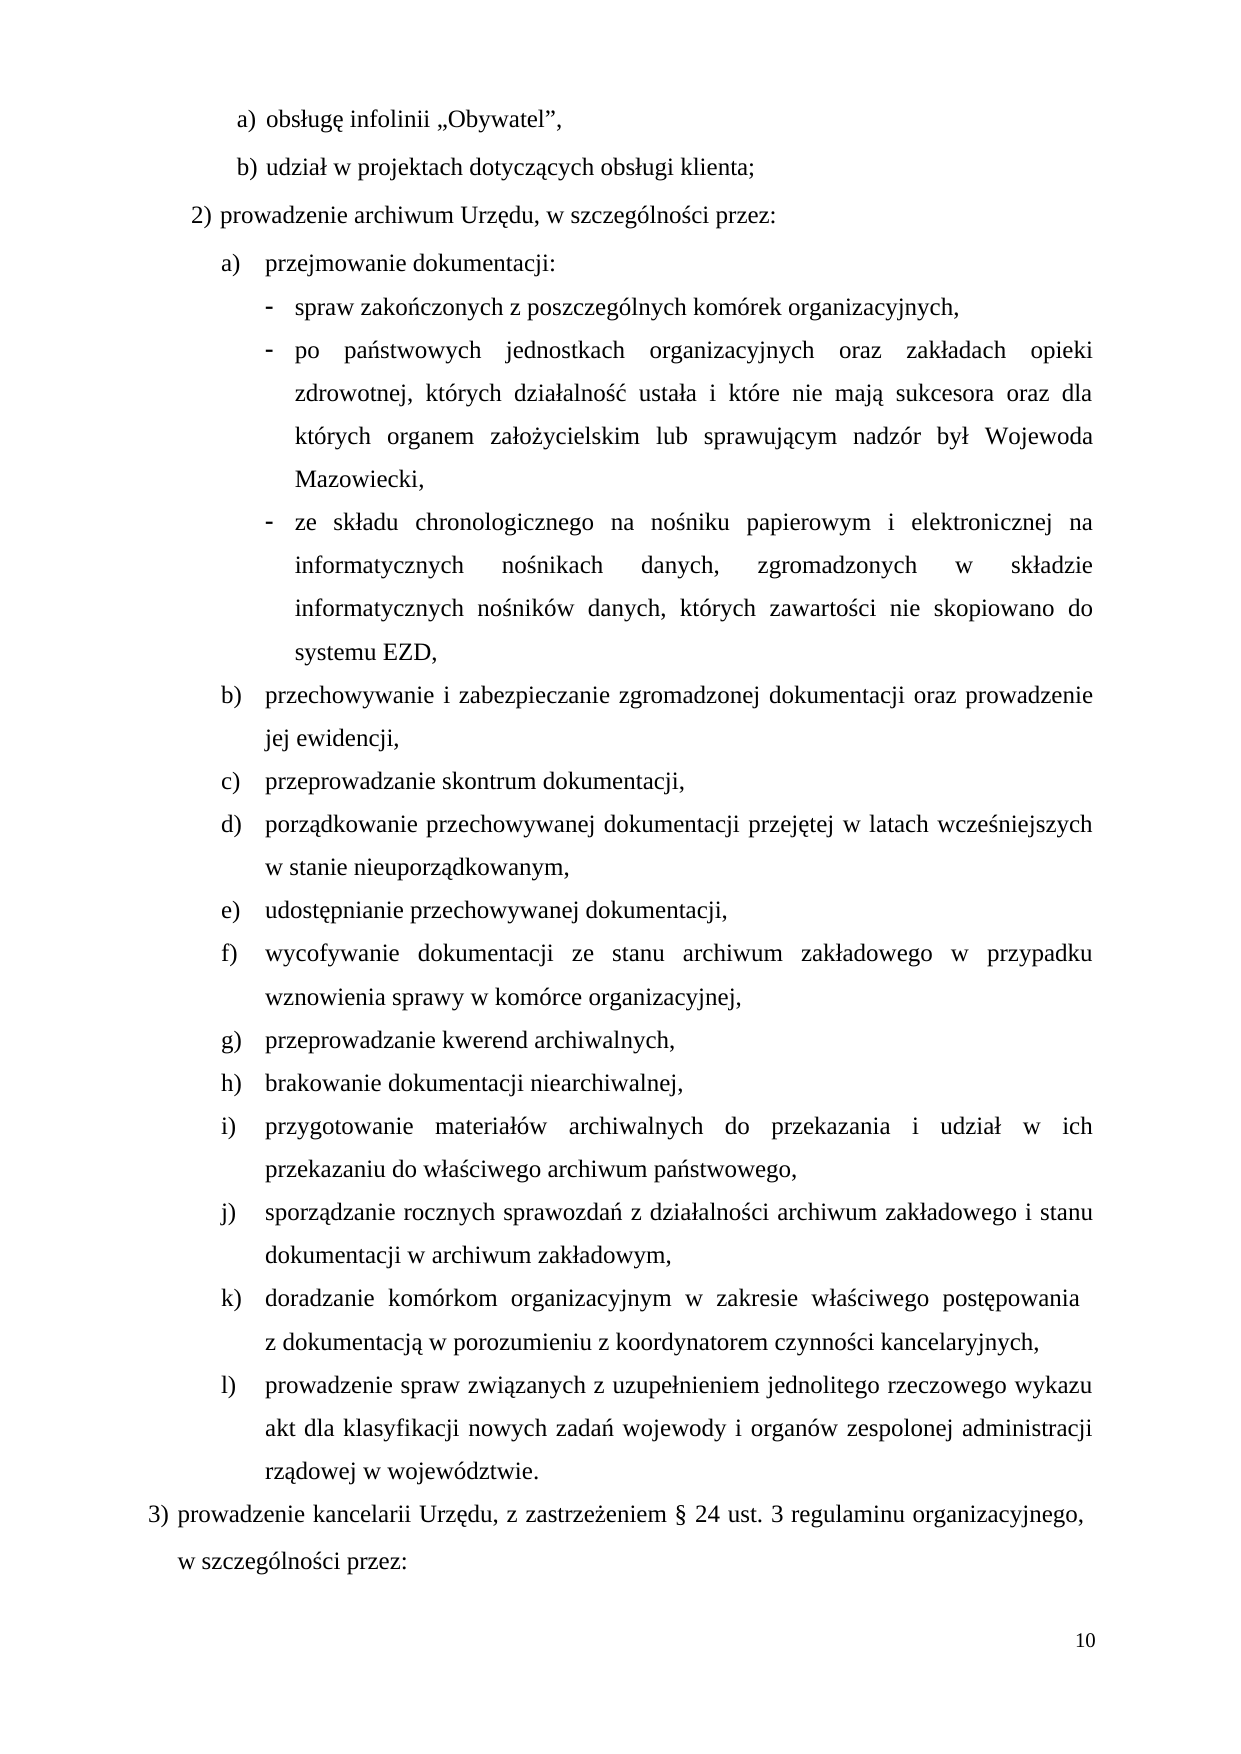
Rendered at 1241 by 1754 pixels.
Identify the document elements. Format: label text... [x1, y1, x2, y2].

list po państwowych jednostkach organizacyjnych oraz zakładach opieki zdrowotnej, których działalność ustała i które nie mają sukcesora oraz dla których organem założycielskim lub sprawującym nadzór był Wojewoda Mazowiecki, [265, 335, 1093, 493]
list sporządzanie rocznych sprawozdań z działalności archiwum zakładowego i stanu dokumentacji w archiwum zakładowym, [221, 1197, 1093, 1269]
list przeprowadzanie kwerend archiwalnych, [221, 1025, 1093, 1053]
list przechowywanie i zabezpieczanie zgromadzonej dokumentacji oraz prowadzenie jej ewidencji, [221, 680, 1093, 752]
list doradzanie komórkom organizacyjnym w zakresie właściwego postępowania z dokumentacją w porozumieniu z koordynatorem czynności kancelaryjnych, [221, 1283, 1093, 1355]
list udostępnianie przechowywanej dokumentacji, [221, 895, 1093, 924]
list porządkowanie przechowywanej dokumentacji przejętej w latach wcześniejszych w stanie nieuporządkowanym, [221, 809, 1093, 881]
list przeprowadzanie skontrum dokumentacji, [221, 766, 1093, 795]
list obsługę infolinii „Obywatel”, [237, 104, 1093, 133]
list udział w projektach dotyczących obsługi klienta; [237, 152, 1093, 181]
list wycofywanie dokumentacji ze stanu archiwum zakładowego w przypadku wznowienia sprawy w komórce organizacyjnej, [221, 938, 1093, 1010]
list ze składu chronologicznego na nośniku papierowym i elektronicznej na informatycznych nośnikach danych, zgromadzonych w składzie informatycznych nośników danych, których zawartości nie skopiowano do systemu EZD, [265, 507, 1093, 665]
list spraw zakończonych z poszczególnych komórek organizacyjnych, [265, 292, 1093, 320]
list przejmowanie dokumentacji: [221, 248, 1093, 277]
list przygotowanie materiałów archiwalnych do przekazania i udział w ich przekazaniu do właściwego archiwum państwowego, [221, 1111, 1093, 1183]
list prowadzenie kancelarii Urzędu, z zastrzeżeniem § 24 ust. 3 regulaminu organizacyjnego, w szczególności przez: [148, 1499, 1093, 1574]
list brakowanie dokumentacji niearchiwalnej, [221, 1068, 1093, 1097]
list prowadzenie spraw związanych z uzupełnieniem jednolitego rzeczowego wykazu akt dla klasyfikacji nowych zadań wojewody i organów zespolonej administracji rządowej w województwie. [221, 1370, 1093, 1485]
list prowadzenie archiwum Urzędu, w szczególności przez: [191, 200, 1093, 229]
